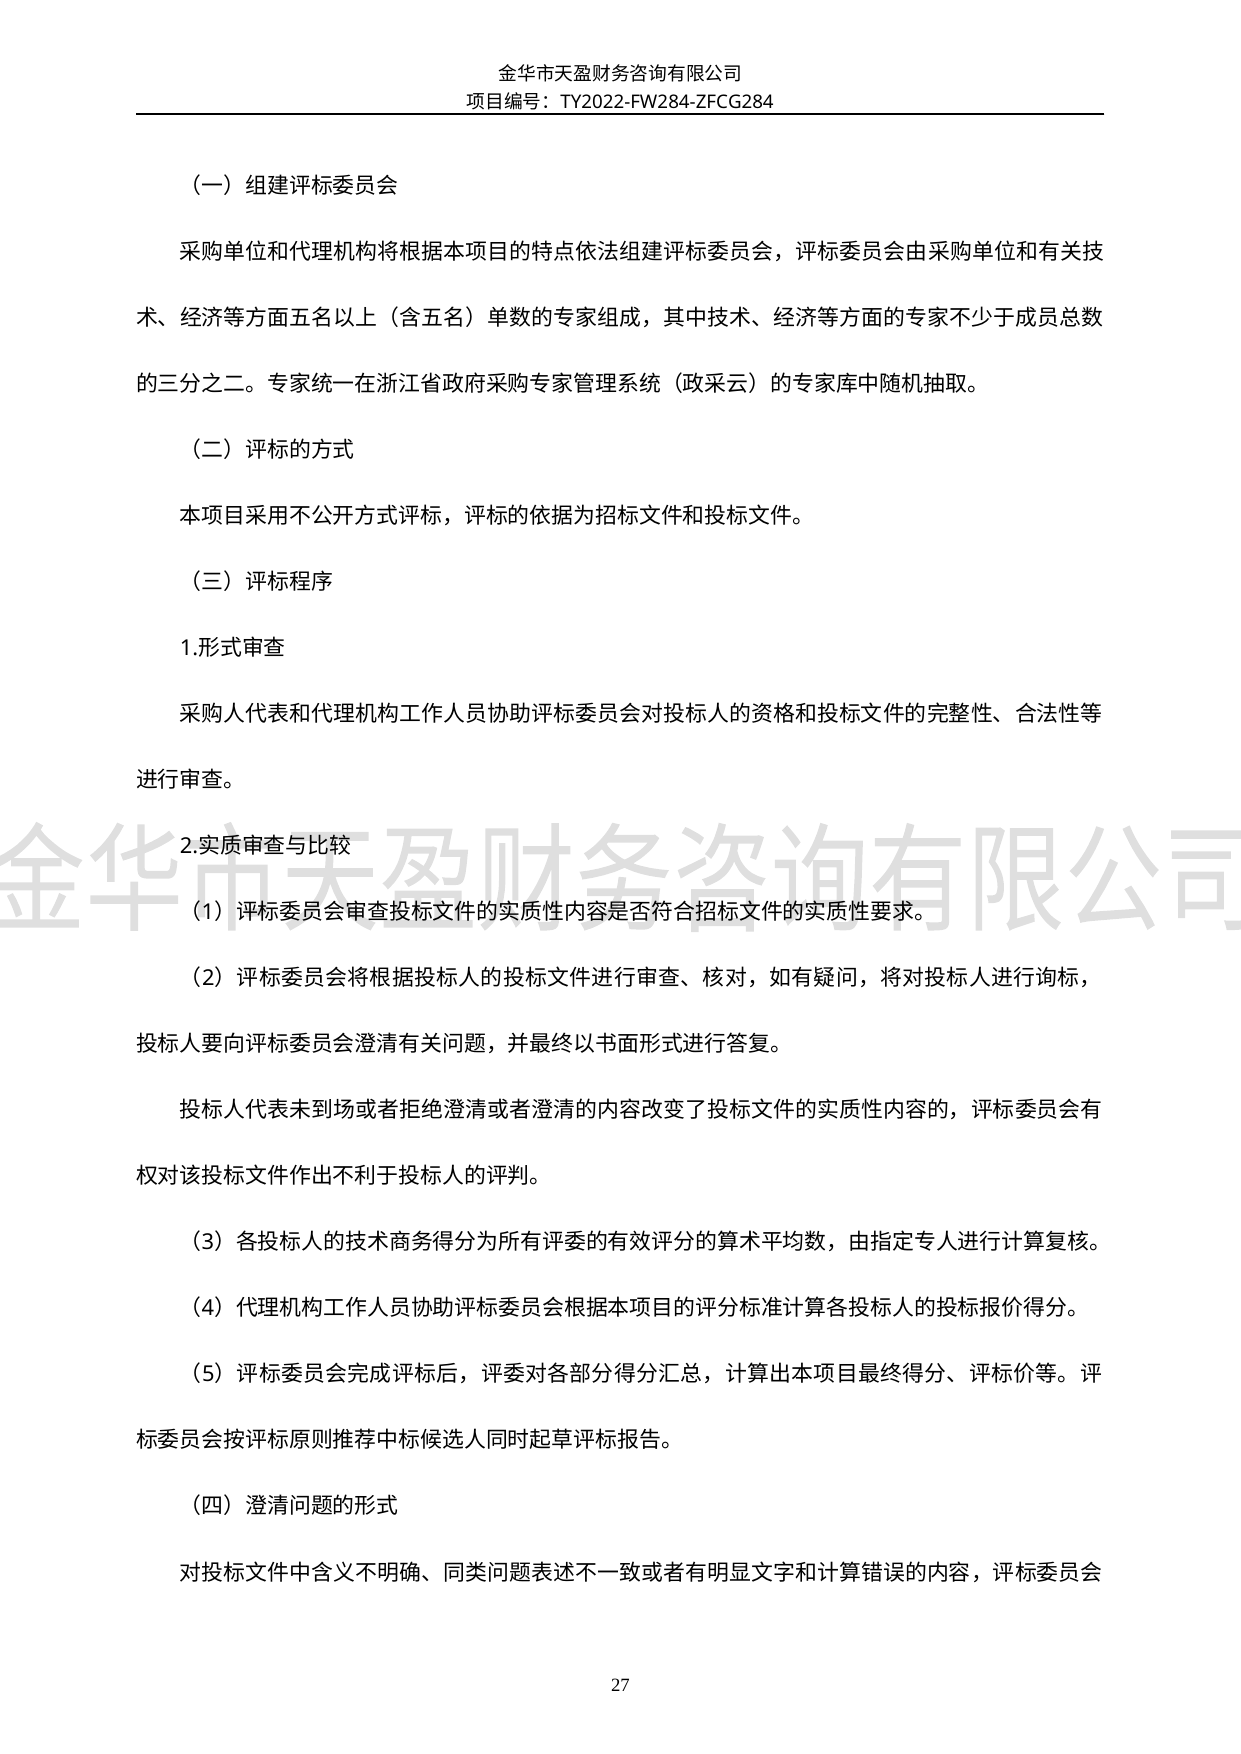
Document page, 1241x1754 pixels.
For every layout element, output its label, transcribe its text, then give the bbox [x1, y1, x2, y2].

text （三）评标程序 [136, 547, 1104, 613]
text 采购单位和代理机构将根据本项目的特点依法组建评标委员会，评标委员会由采购单位和有关技术、经济等方面五名以上（含五名）单数的专家组成，其中技术、经济等方面的专家不少于成员总数的三分之二。专家统一在浙江省政府采购专家管理系统（政采云）的专家库中随机抽取。 [136, 217, 1104, 415]
text （4）代理机构工作人员协助评标委员会根据本项目的评分标准计算各投标人的投标报价得分。 [136, 1273, 1104, 1339]
text （2）评标委员会将根据投标人的投标文件进行审查、核对，如有疑问，将对投标人进行询标，投标人要向评标委员会澄清有关问题，并最终以书面形式进行答复。 [136, 943, 1104, 1075]
text 采购人代表和代理机构工作人员协助评标委员会对投标人的资格和投标文件的完整性、合法性等进行审查。 [136, 679, 1104, 811]
text 本项目采用不公开方式评标，评标的依据为招标文件和投标文件。 [136, 481, 1104, 547]
text 投标人代表未到场或者拒绝澄清或者澄清的内容改变了投标文件的实质性内容的，评标委员会有权对该投标文件作出不利于投标人的评判。 [136, 1075, 1104, 1207]
text 2.实质审查与比较 [136, 811, 1104, 877]
text （5）评标委员会完成评标后，评委对各部分得分汇总，计算出本项目最终得分、评标价等。评标委员会按评标原则推荐中标候选人同时起草评标报告。 [136, 1339, 1104, 1471]
text （四）澄清问题的形式 [136, 1471, 1104, 1537]
text （1）评标委员会审查投标文件的实质性内容是否符合招标文件的实质性要求。 [136, 877, 1104, 943]
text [136, 1537, 1104, 1603]
text 1.形式审查 [136, 613, 1104, 679]
text （一）组建评标委员会 [136, 151, 1104, 217]
text （二）评标的方式 [136, 415, 1104, 481]
text （3）各投标人的技术商务得分为所有评委的有效评分的算术平均数，由指定专人进行计算复核。 [136, 1207, 1104, 1273]
